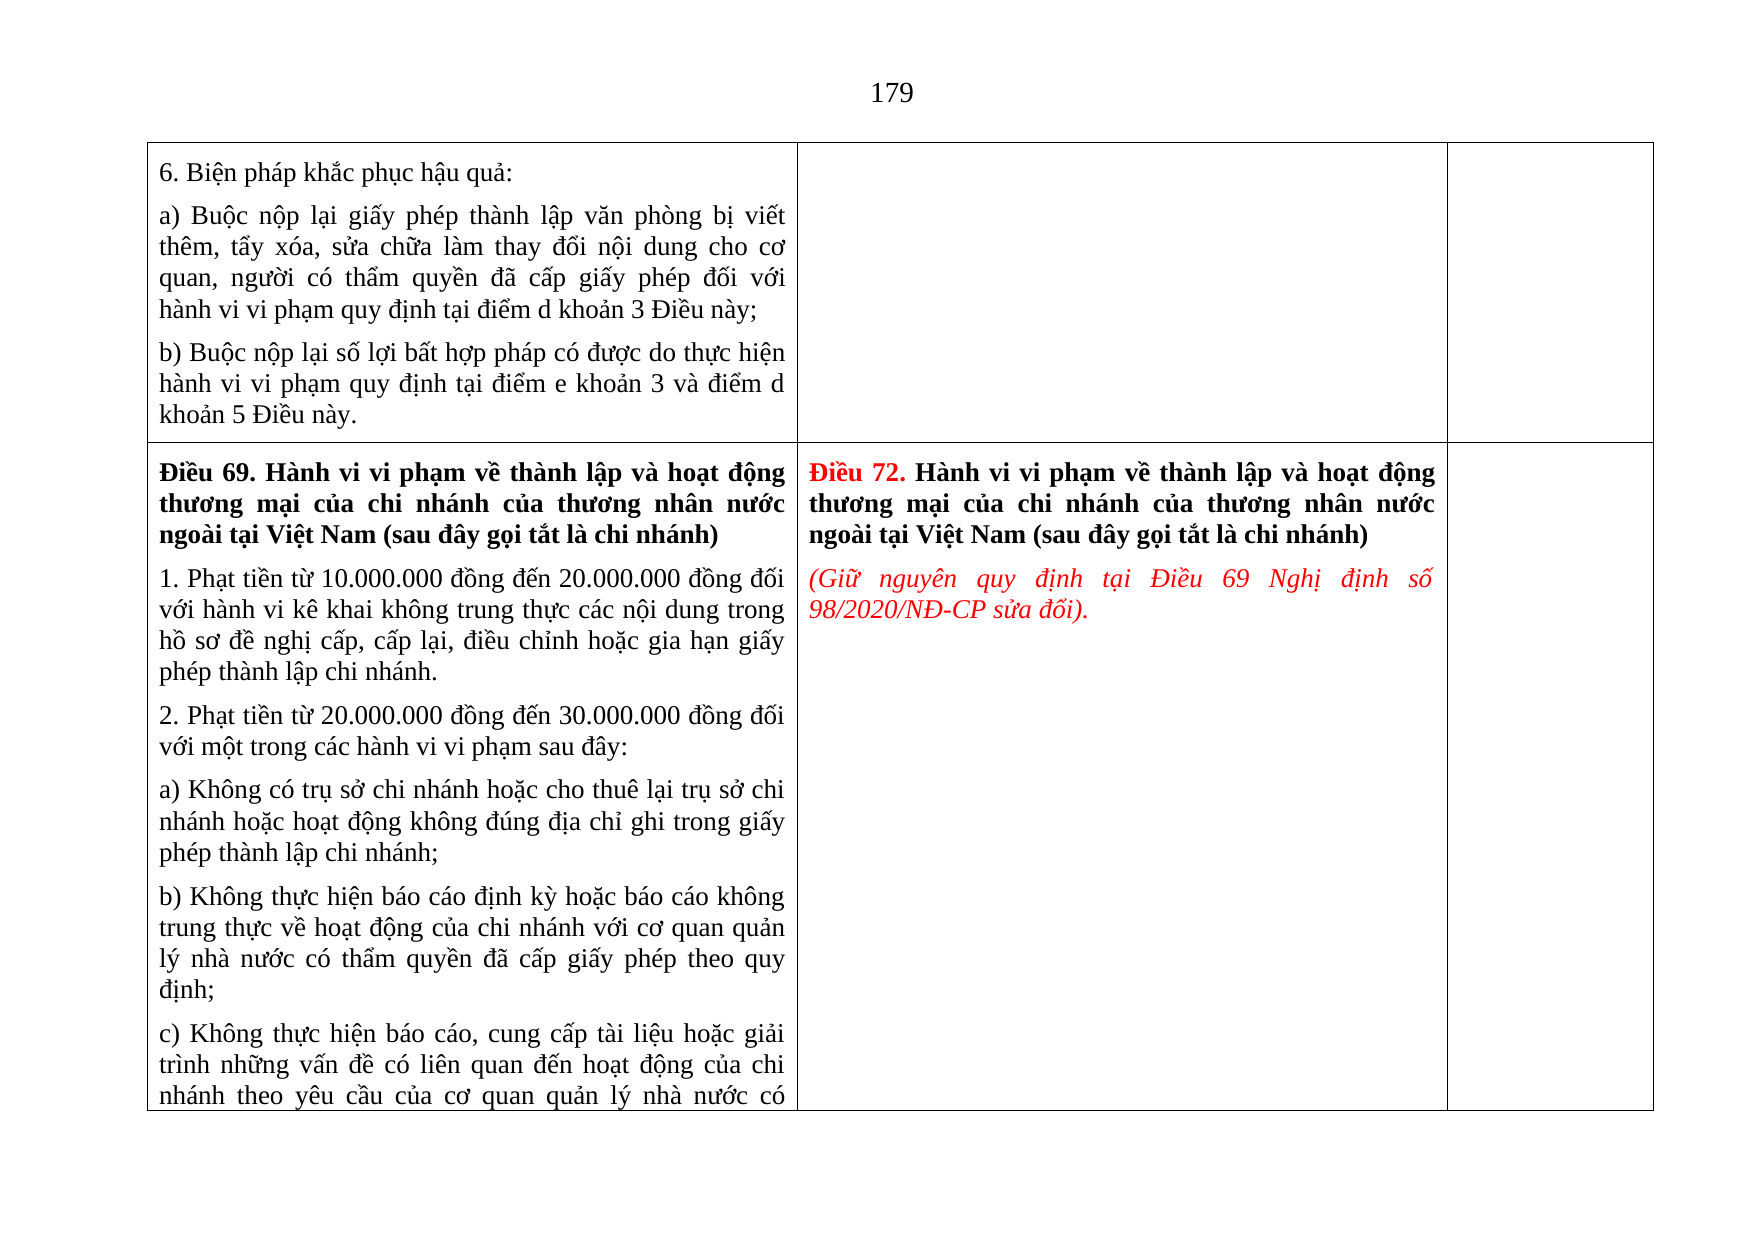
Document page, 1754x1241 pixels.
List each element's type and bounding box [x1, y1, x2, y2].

table_cell [798, 143, 1447, 442]
table_cell [1448, 443, 1653, 1110]
table_cell [148, 143, 797, 442]
table_cell [148, 443, 797, 1110]
table_cell [1448, 143, 1653, 442]
table_cell [798, 443, 1447, 1110]
